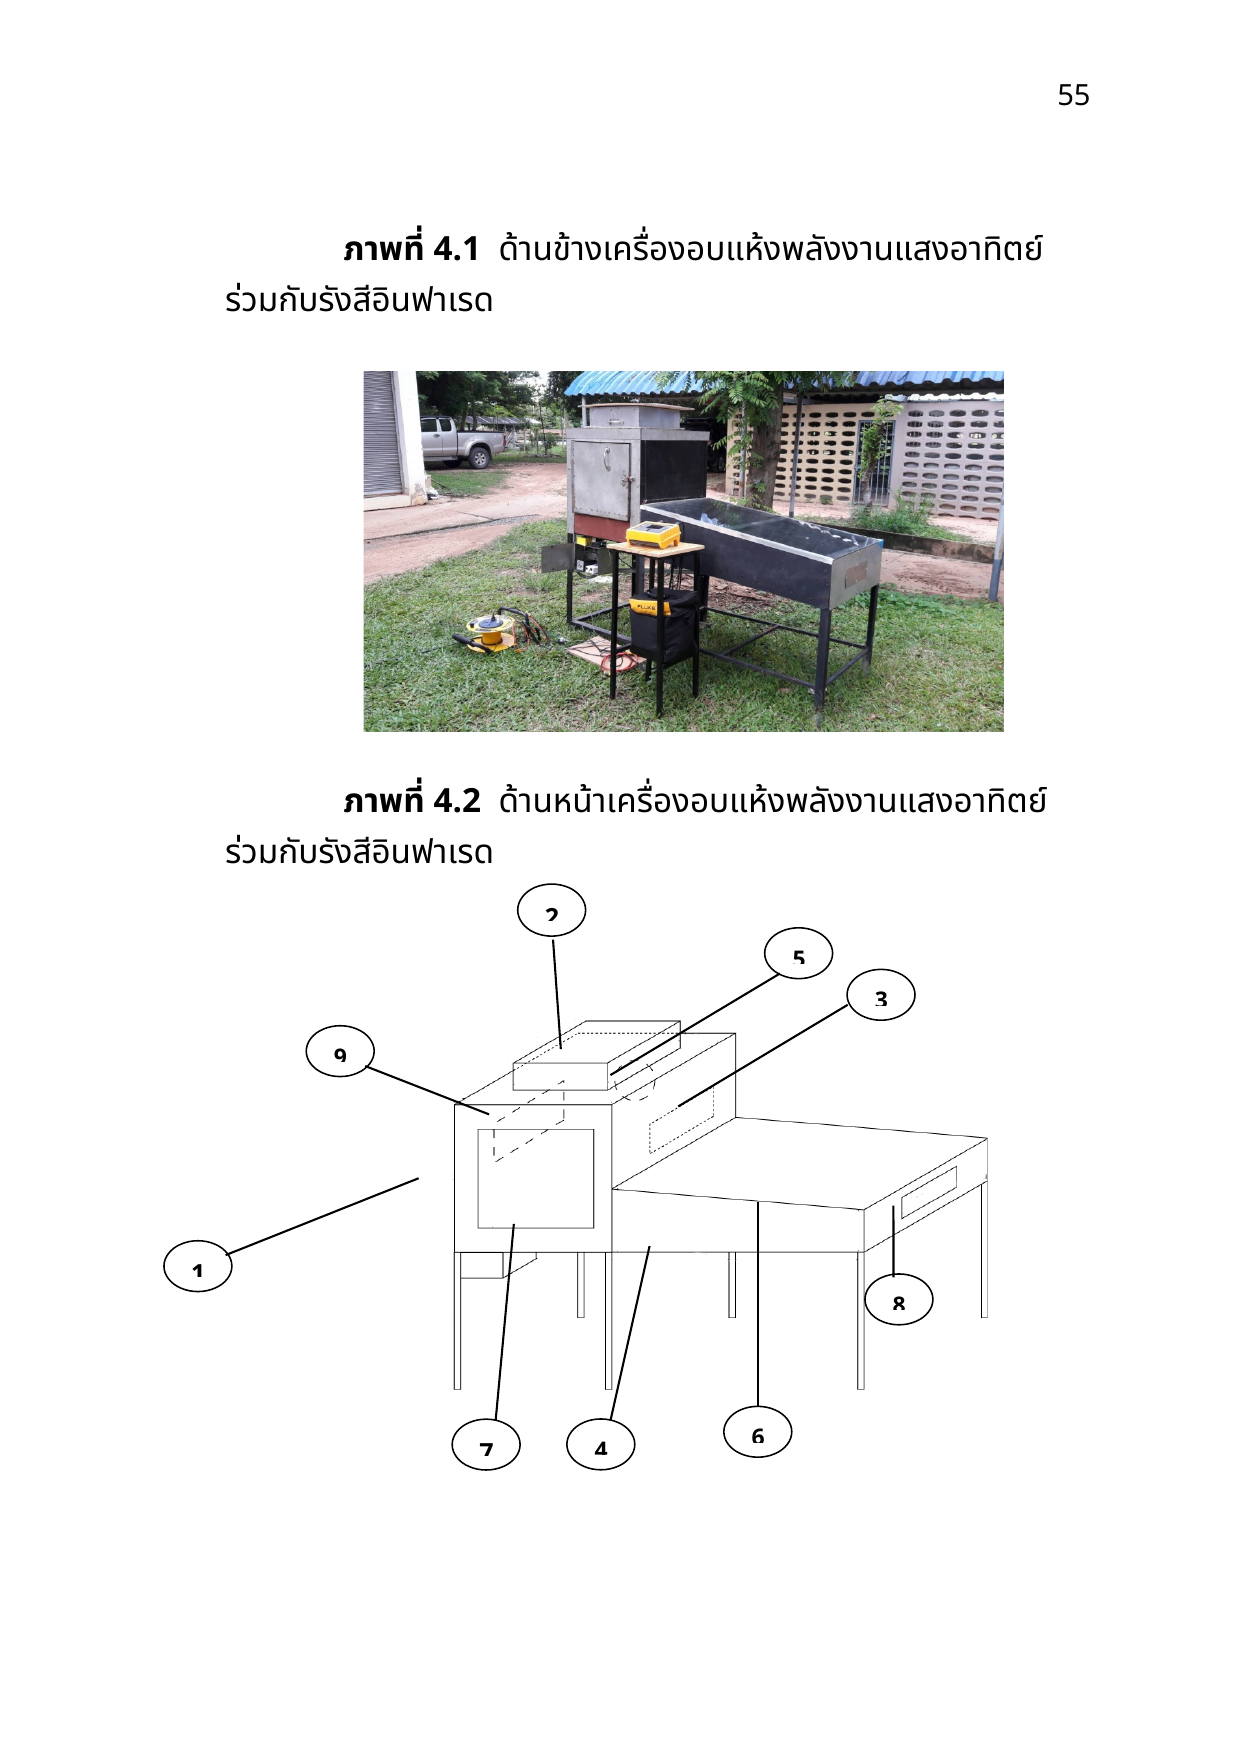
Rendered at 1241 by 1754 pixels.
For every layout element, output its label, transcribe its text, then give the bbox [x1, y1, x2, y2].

text ภาพที่ 4.2 ด้านหน้าเครื่องอบแห้งพลังงานแสงอาทิตย์ร่วมกับรังสีอินฟาเรด [225, 777, 1090, 878]
picture [424, 1014, 988, 1390]
picture [863, 1014, 899, 1019]
picture [363, 371, 1004, 732]
text ภาพที่ 4.1 ด้านข้างเครื่องอบแห้งพลังงานแสงอาทิตย์ร่วมกับรังสีอินฟาเรด [225, 225, 1090, 326]
